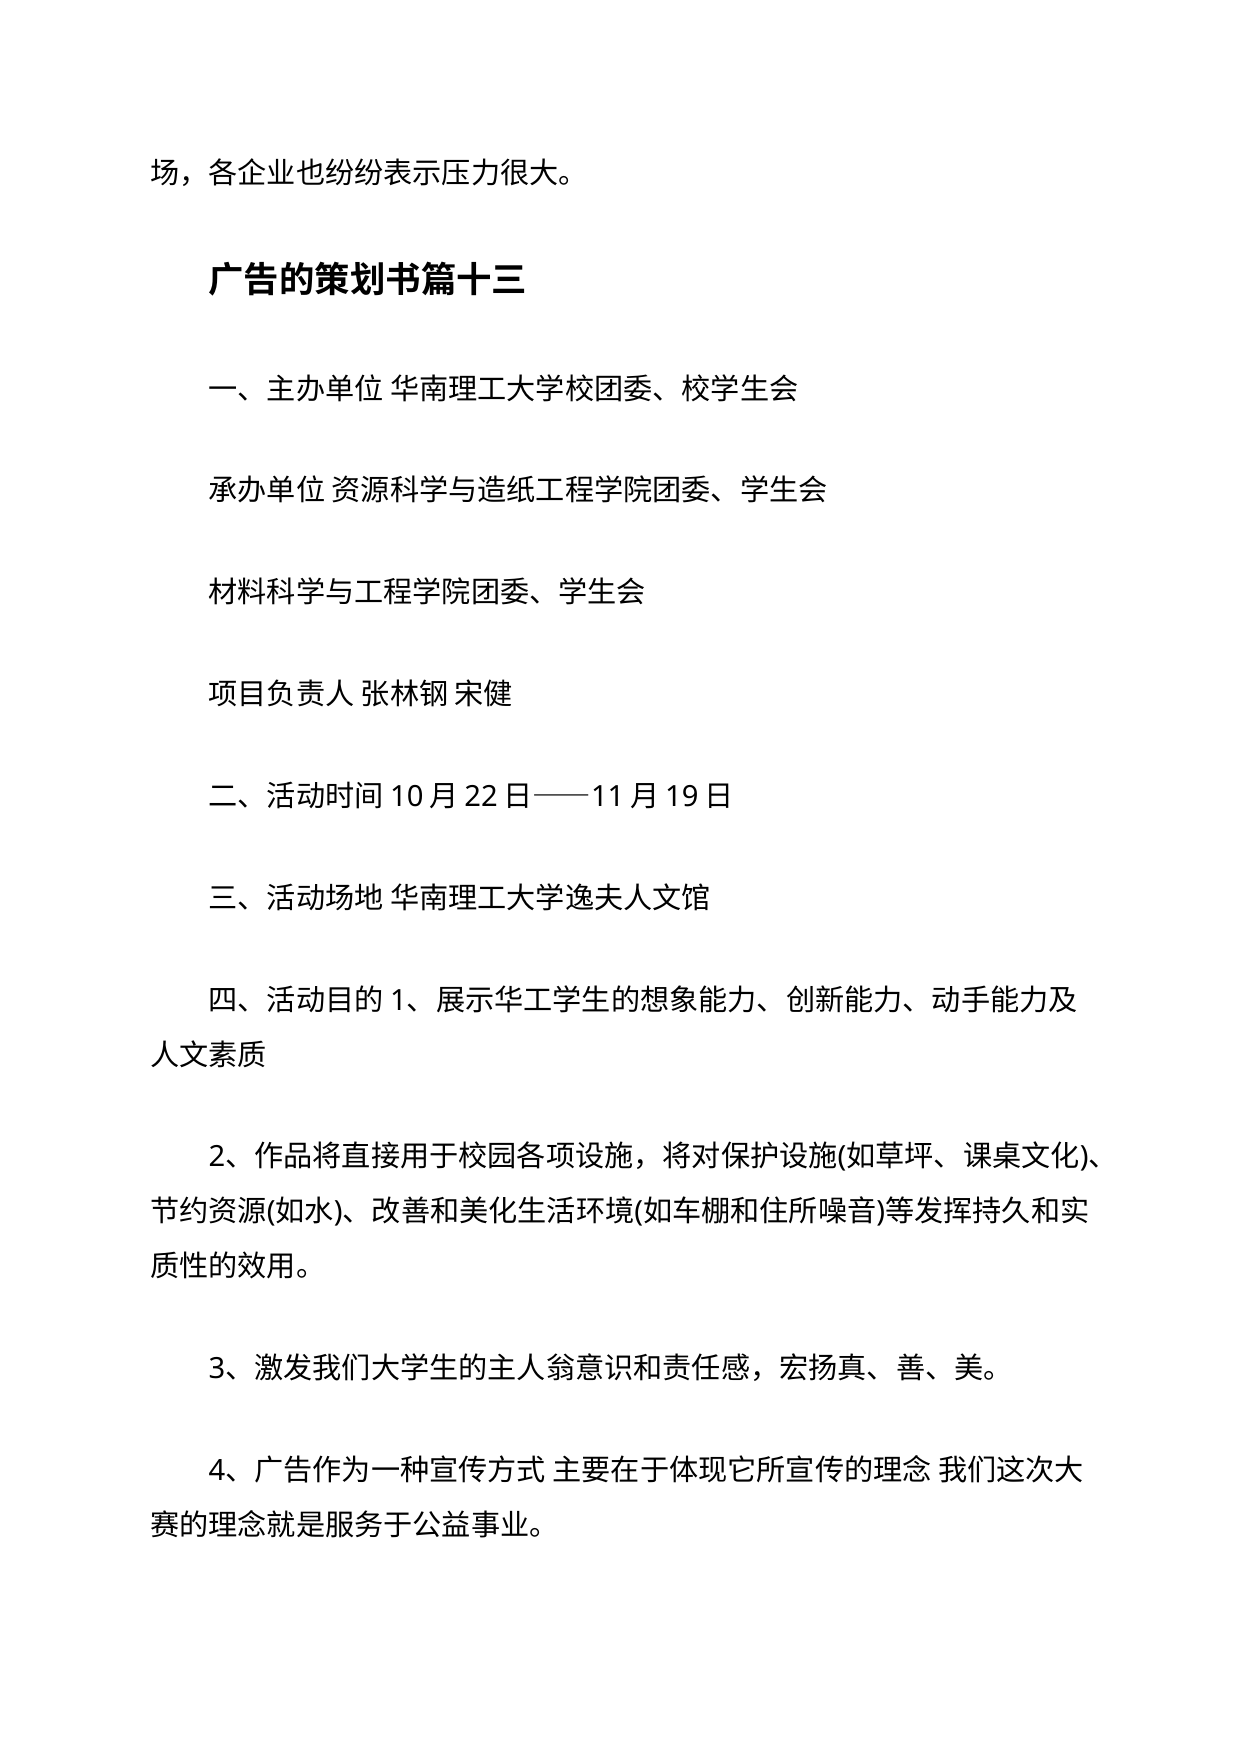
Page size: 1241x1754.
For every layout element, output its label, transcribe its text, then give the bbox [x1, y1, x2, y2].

text 承办单位 资源科学与造纸工程学院团委、学生会 [150, 467, 1090, 509]
text 四、活动目的 1、展示华工学生的想象能力、创新能力、动手能力及人文素质 [150, 976, 1090, 1073]
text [150, 150, 1090, 192]
text 2、作品将直接用于校园各项设施，将对保护设施(如草坪、课桌文化)、节约资源(如水)、改善和美化生活环境(如车棚和住所噪音)等发挥持久和实质性的效用。 [150, 1133, 1090, 1285]
text 4、广告作为一种宣传方式 主要在于体现它所宣传的理念 我们这次大赛的理念就是服务于公益事业。 [150, 1447, 1090, 1544]
text 三、活动场地 华南理工大学逸夫人文馆 [150, 874, 1090, 917]
text 材料科学与工程学院团委、学生会 [150, 569, 1090, 611]
text 3、激发我们大学生的主人翁意识和责任感，宏扬真、善、美。 [150, 1344, 1090, 1387]
text 二、活动时间 10月22日――11月19日 [150, 772, 1090, 815]
text 项目负责人 张林钢 宋健 [150, 671, 1090, 713]
text 一、主办单位 华南理工大学校团委、校学生会 [150, 365, 1090, 407]
text 广告的策划书篇十三 [150, 252, 1090, 303]
